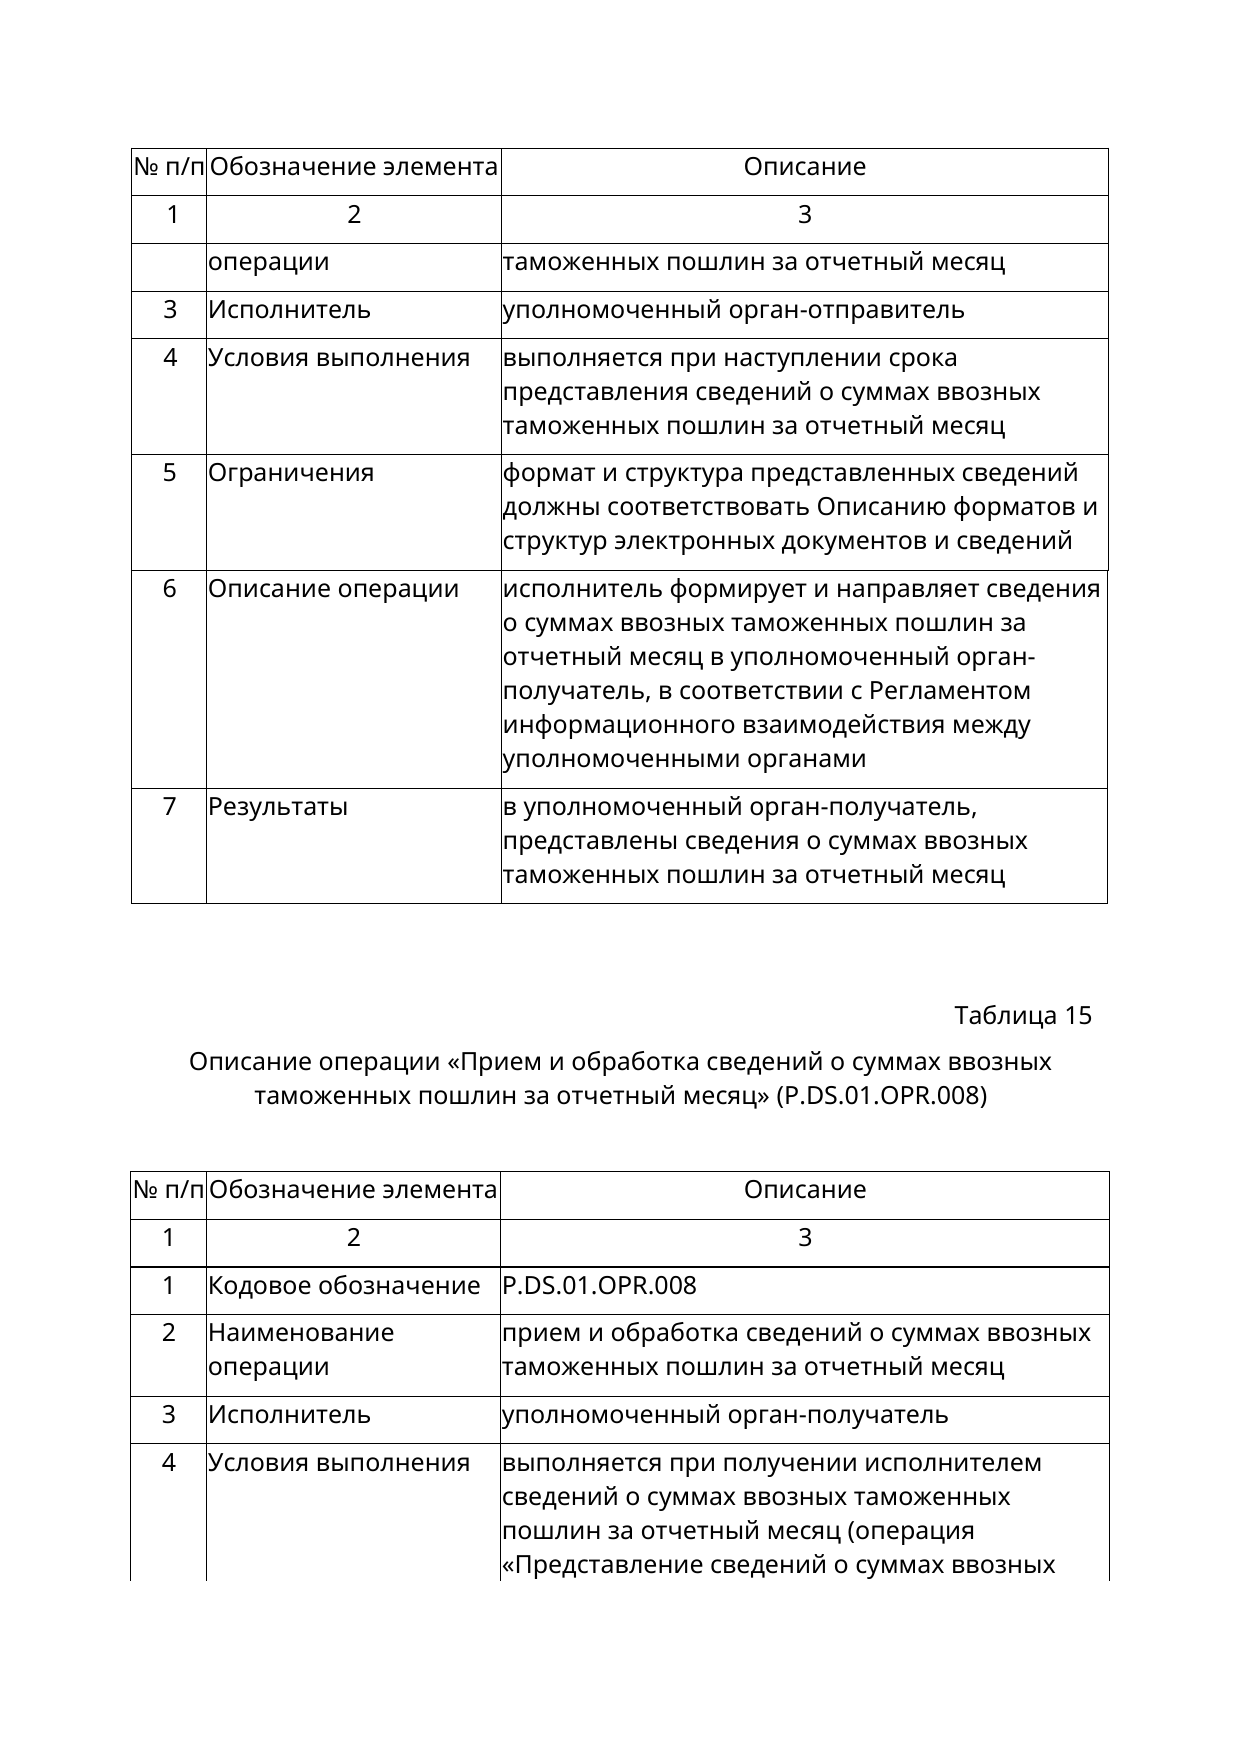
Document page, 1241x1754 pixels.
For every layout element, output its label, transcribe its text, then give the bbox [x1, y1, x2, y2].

text Описание операции «Прием и обработка сведений о суммах ввозных таможенных пошлин за отчетный месяц» (P.DS.01.OPR.008) [148, 1044, 1093, 1112]
table_header № п/п [132, 149, 206, 195]
table_cell 6 [132, 571, 206, 787]
table_cell уполномоченный орган-отправитель [502, 292, 1108, 338]
table_cell выполняется при наступлении срока представления сведений о суммах ввозных таможенных пошлин за отчетный месяц [502, 339, 1108, 454]
table_cell уполномоченный орган-получатель [501, 1397, 1109, 1443]
table_cell Ограничения [207, 455, 501, 569]
table_cell 4 [131, 1444, 206, 1581]
table_cell Описание операции [207, 571, 501, 787]
table_cell Исполнитель [207, 292, 501, 338]
table_cell 2 [207, 196, 501, 243]
table_header Описание [502, 149, 1108, 195]
table_cell 3 [502, 196, 1108, 243]
table_cell 4 [132, 339, 206, 454]
table_cell в уполномоченный орган-получатель, представлены сведения о суммах ввозных таможенных пошлин за отчетный месяц [502, 789, 1107, 903]
table_cell Кодовое обозначение [207, 1268, 500, 1314]
table_cell Условия выполнения [207, 1444, 500, 1581]
table_cell 1 [132, 196, 206, 243]
table_cell прием и обработка сведений о суммах ввозных таможенных пошлин за отчетный месяц [501, 1315, 1109, 1396]
table_cell 3 [131, 1397, 206, 1443]
table_cell Результаты [207, 789, 501, 903]
table_cell Исполнитель [207, 1397, 500, 1443]
table_cell Наименование операции [207, 244, 501, 291]
table_cell 2 [131, 1315, 206, 1396]
table_cell 7 [132, 789, 206, 903]
table_header Описание [501, 1172, 1109, 1219]
table_cell 1 [131, 1220, 206, 1266]
table_cell 3 [501, 1220, 1109, 1266]
table_cell формат и структура представленных сведений должны соответствовать Описанию форматов и структур электронных документов и сведений [502, 455, 1108, 569]
table_header Обозначение элемента [207, 149, 501, 195]
table_cell 2 [207, 1220, 500, 1266]
table_cell Наименование операции [207, 1315, 500, 1396]
table_cell 3 [132, 292, 206, 338]
text Таблица 15 [148, 997, 1092, 1031]
table_header № п/п [131, 1172, 206, 1219]
table_cell 1 [131, 1268, 206, 1314]
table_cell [501, 1444, 1109, 1581]
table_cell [502, 244, 1108, 291]
table_header Обозначение элемента [207, 1172, 500, 1219]
table_cell Условия выполнения [207, 339, 501, 454]
table_cell 5 [132, 455, 206, 569]
table_cell P.DS.01.OPR.008 [501, 1268, 1109, 1314]
table_cell исполнитель формирует и направляет сведения о суммах ввозных таможенных пошлин за отчетный месяц в уполномоченный орган-получатель, в соответствии с Регламентом информационного взаимодействия между уполномоченными органами [502, 571, 1107, 787]
table_cell 2 [132, 244, 206, 291]
